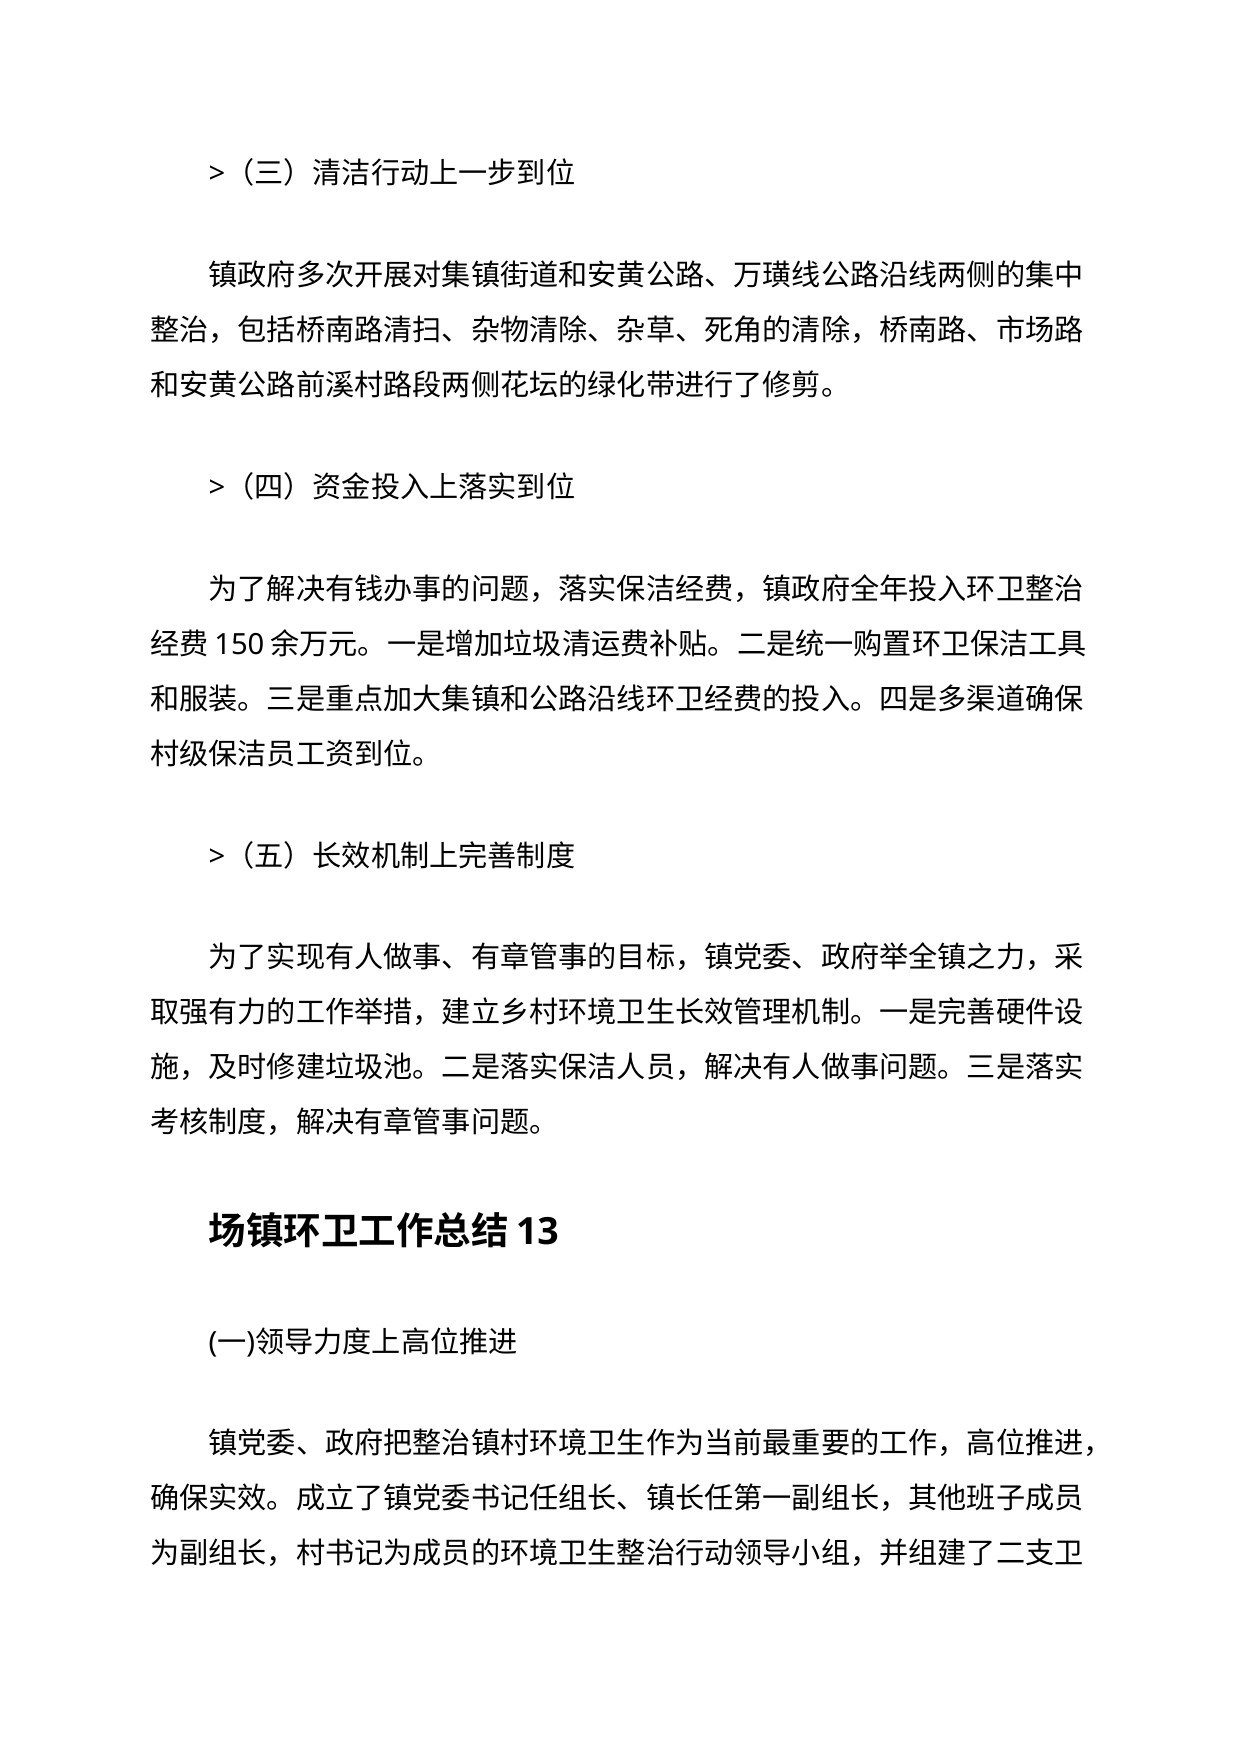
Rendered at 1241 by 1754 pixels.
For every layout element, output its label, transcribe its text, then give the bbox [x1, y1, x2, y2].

text >（五）长效机制上完善制度 [150, 832, 1090, 874]
text 为了解决有钱办事的问题，落实保洁经费，镇政府全年投入环卫整治经费150余万元。一是增加垃圾清运费补贴。二是统一购置环卫保洁工具和服装。三是重点加大集镇和公路沿线环卫经费的投入。四是多渠道确保村级保洁员工资到位。 [150, 566, 1090, 773]
text >（三）清洁行动上一步到位 [150, 150, 1090, 192]
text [150, 1420, 1090, 1572]
text 镇政府多次开展对集镇街道和安黄公路、万璜线公路沿线两侧的集中整治，包括桥南路清扫、杂物清除、杂草、死角的清除，桥南路、市场路和安黄公路前溪村路段两侧花坛的绿化带进行了修剪。 [150, 252, 1090, 404]
text 为了实现有人做事、有章管事的目标，镇党委、政府举全镇之力，采取强有力的工作举措，建立乡村环境卫生长效管理机制。一是完善硬件设施，及时修建垃圾池。二是落实保洁人员，解决有人做事问题。三是落实考核制度，解决有章管事问题。 [150, 934, 1090, 1141]
text 场镇环卫工作总结13 [150, 1201, 1090, 1255]
text >（四）资金投入上落实到位 [150, 463, 1090, 506]
text (一)领导力度上高位推进 [150, 1318, 1090, 1361]
